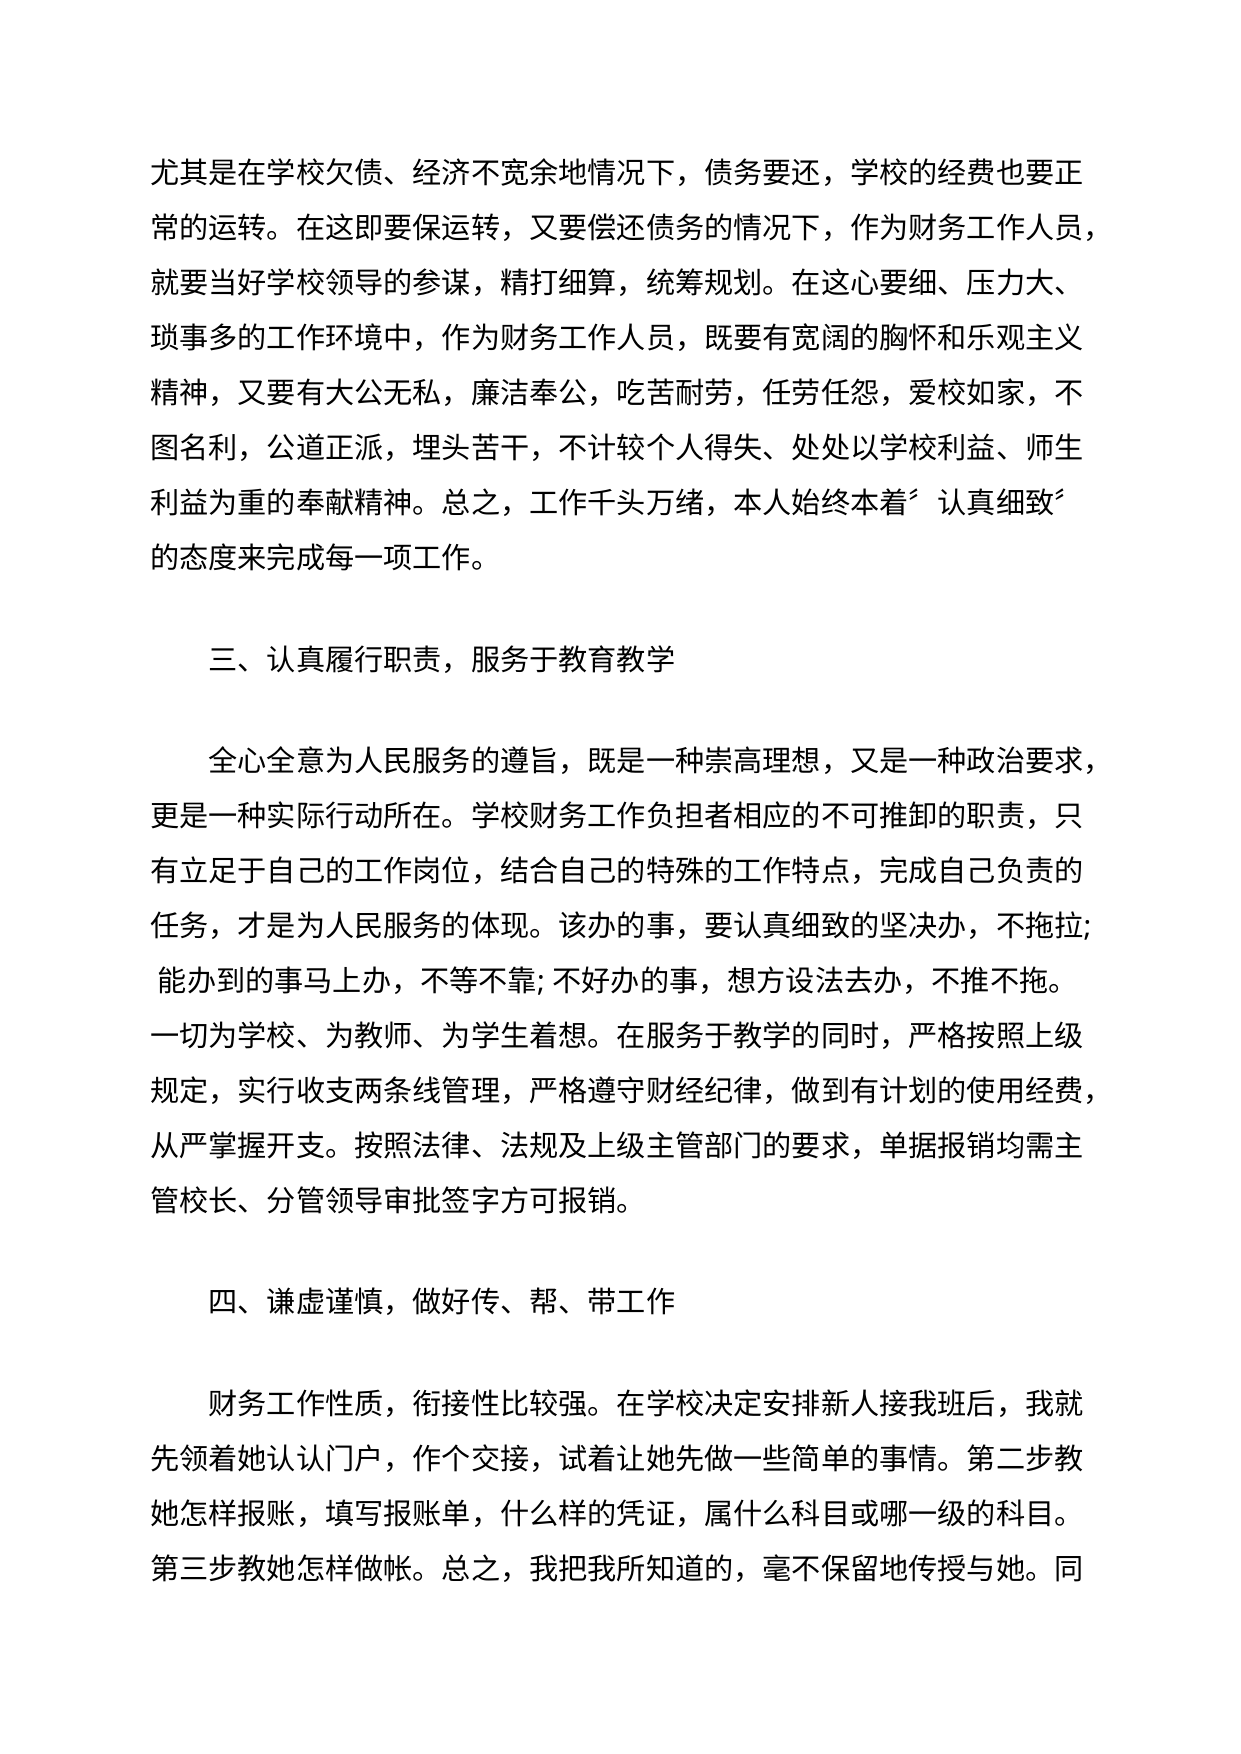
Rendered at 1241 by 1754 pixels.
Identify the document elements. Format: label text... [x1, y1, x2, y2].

text 全心全意为人民服务的遵旨，既是一种崇高理想，又是一种政治要求，更是一种实际行动所在。学校财务工作负担者相应的不可推卸的职责，只有立足于自己的工作岗位，结合自己的特殊的工作特点，完成自己负责的任务，才是为人民服务的体现。该办的事，要认真细致的坚决办，不拖拉; 能办到的事马上办，不等不靠; 不好办的事，想方设法去办，不推不拖。一切为学校、为教师、为学生着想。在服务于教学的同时，严格按照上级规定，实行收支两条线管理，严格遵守财经纪律，做到有计划的使用经费，从严掌握开支。按照法律、法规及上级主管部门的要求，单据报销均需主管校长、分管领导审批签字方可报销。 [150, 738, 1090, 1219]
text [150, 150, 1090, 577]
text 四、谦虚谨慎，做好传、帮、带工作 [150, 1279, 1090, 1321]
text 三、认真履行职责，服务于教育教学 [150, 636, 1090, 678]
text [150, 1381, 1090, 1588]
